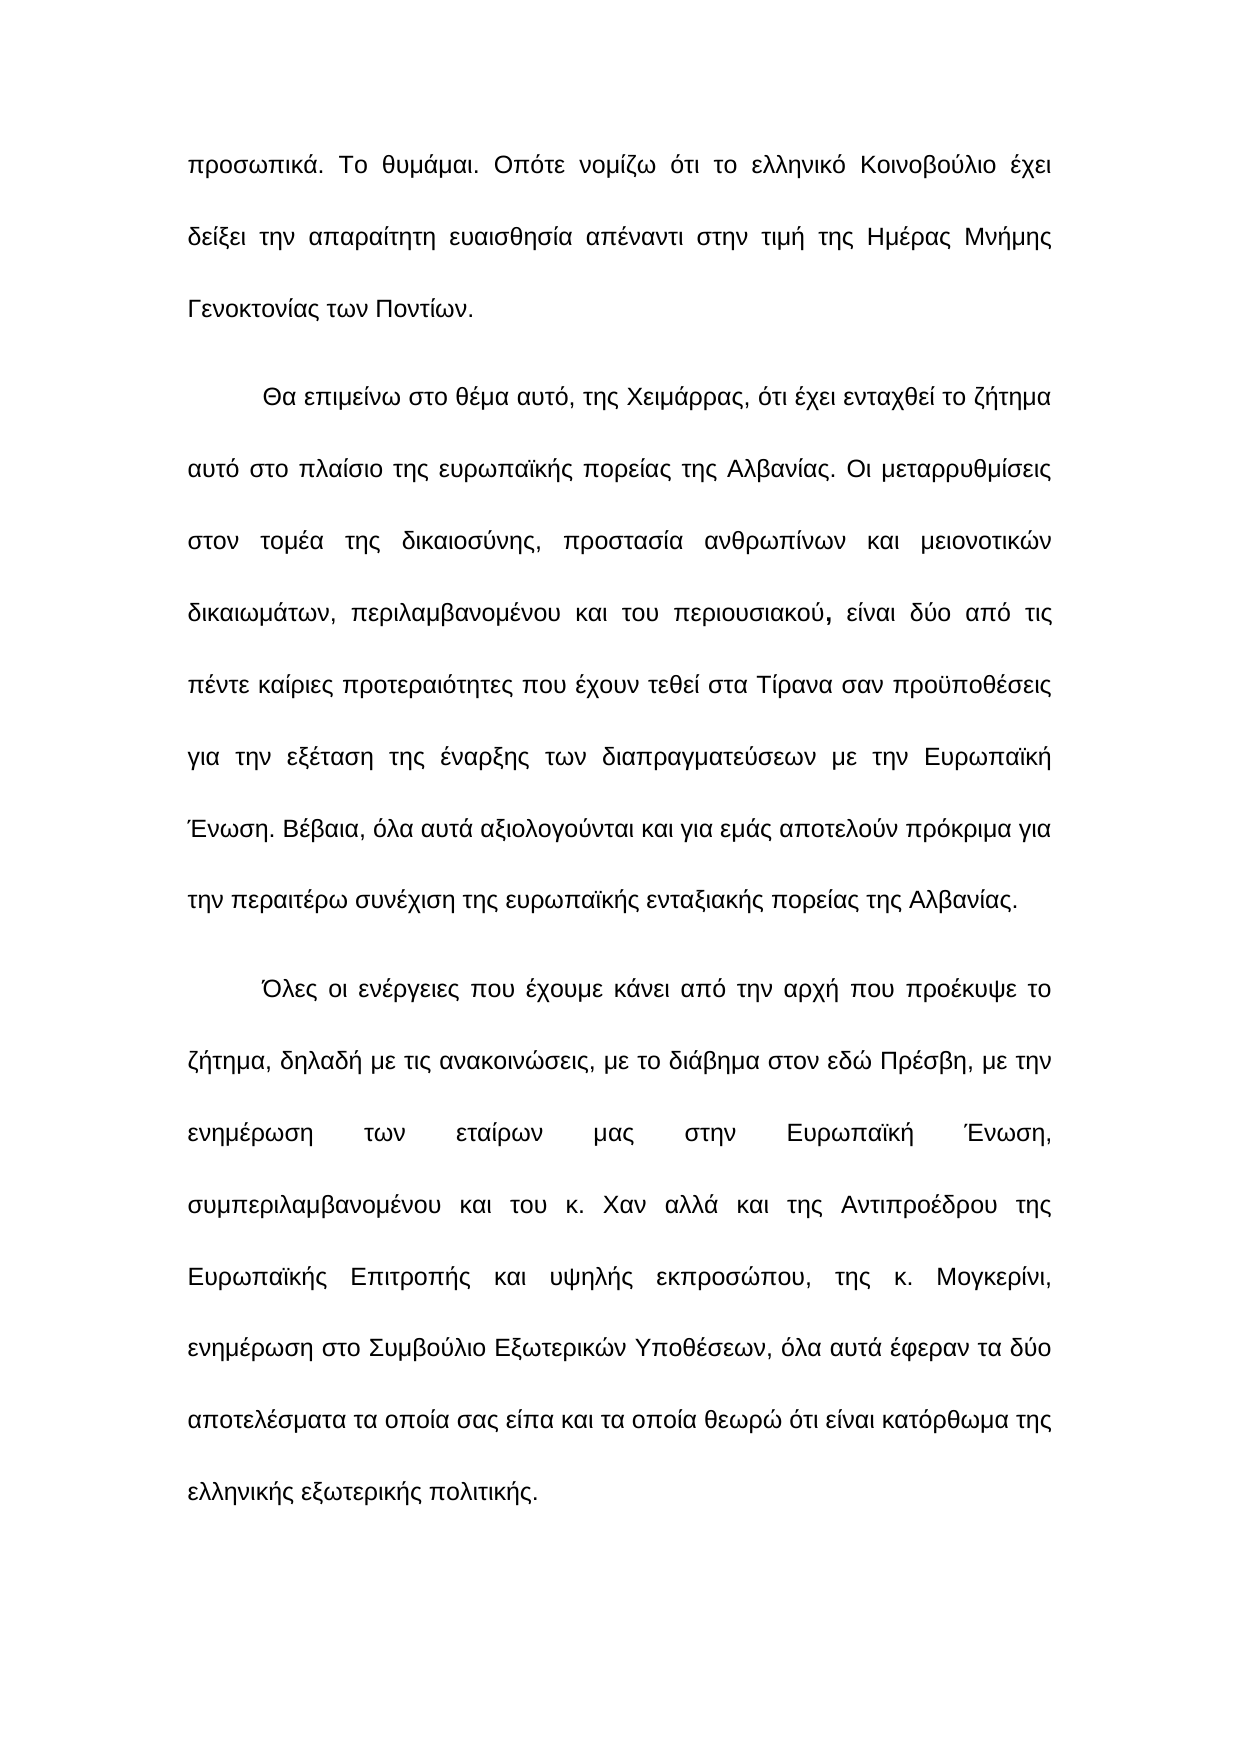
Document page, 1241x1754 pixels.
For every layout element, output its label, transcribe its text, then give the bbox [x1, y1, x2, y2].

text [187, 150, 1053, 322]
text Θα επιμείνω στο θέμα αυτό, της Χειμάρρας, ότι έχει ενταχθεί το ζήτημα αυτό στο πλαίσιο της ευρωπαϊκής πορείας της Αλβανίας. Οι μεταρρυθμίσεις στον τομέα της δικαιοσύνης, προστασία ανθρωπίνων και μειονοτικών δικαιωμάτων, περιλαμβανομένου και του περιουσιακού, είναι δύο από τις πέντε καίριες προτεραιότητες που έχουν τεθεί στα Τίρανα σαν προϋποθέσεις για την εξέταση της έναρξης των διαπραγματεύσεων με την Ευρωπαϊκή Ένωση. Βέβαια, όλα αυτά αξιολογούνται και για εμάς αποτελούν πρόκριμα για την περαιτέρω συνέχιση της ευρωπαϊκής ενταξιακής πορείας της Αλβανίας. [187, 382, 1053, 914]
text Όλες οι ενέργειες που έχουμε κάνει από την αρχή που προέκυψε το ζήτημα, δηλαδή με τις ανακοινώσεις, με το διάβημα στον εδώ Πρέσβη, με την ενημέρωση των εταίρων μας στην Ευρωπαϊκή Ένωση, συμπεριλαμβανομένου και του κ. Χαν αλλά και της Αντιπροέδρου της Ευρωπαϊκής Επιτροπής και υψηλής εκπροσώπου, της κ. Μογκερίνι, ενημέρωση στο Συμβούλιο Εξωτερικών Υποθέσεων, όλα αυτά έφεραν τα δύο αποτελέσματα τα οποία σας είπα και τα οποία θεωρώ ότι είναι κατόρθωμα της ελληνικής εξωτερικής πολιτικής. [187, 974, 1053, 1506]
